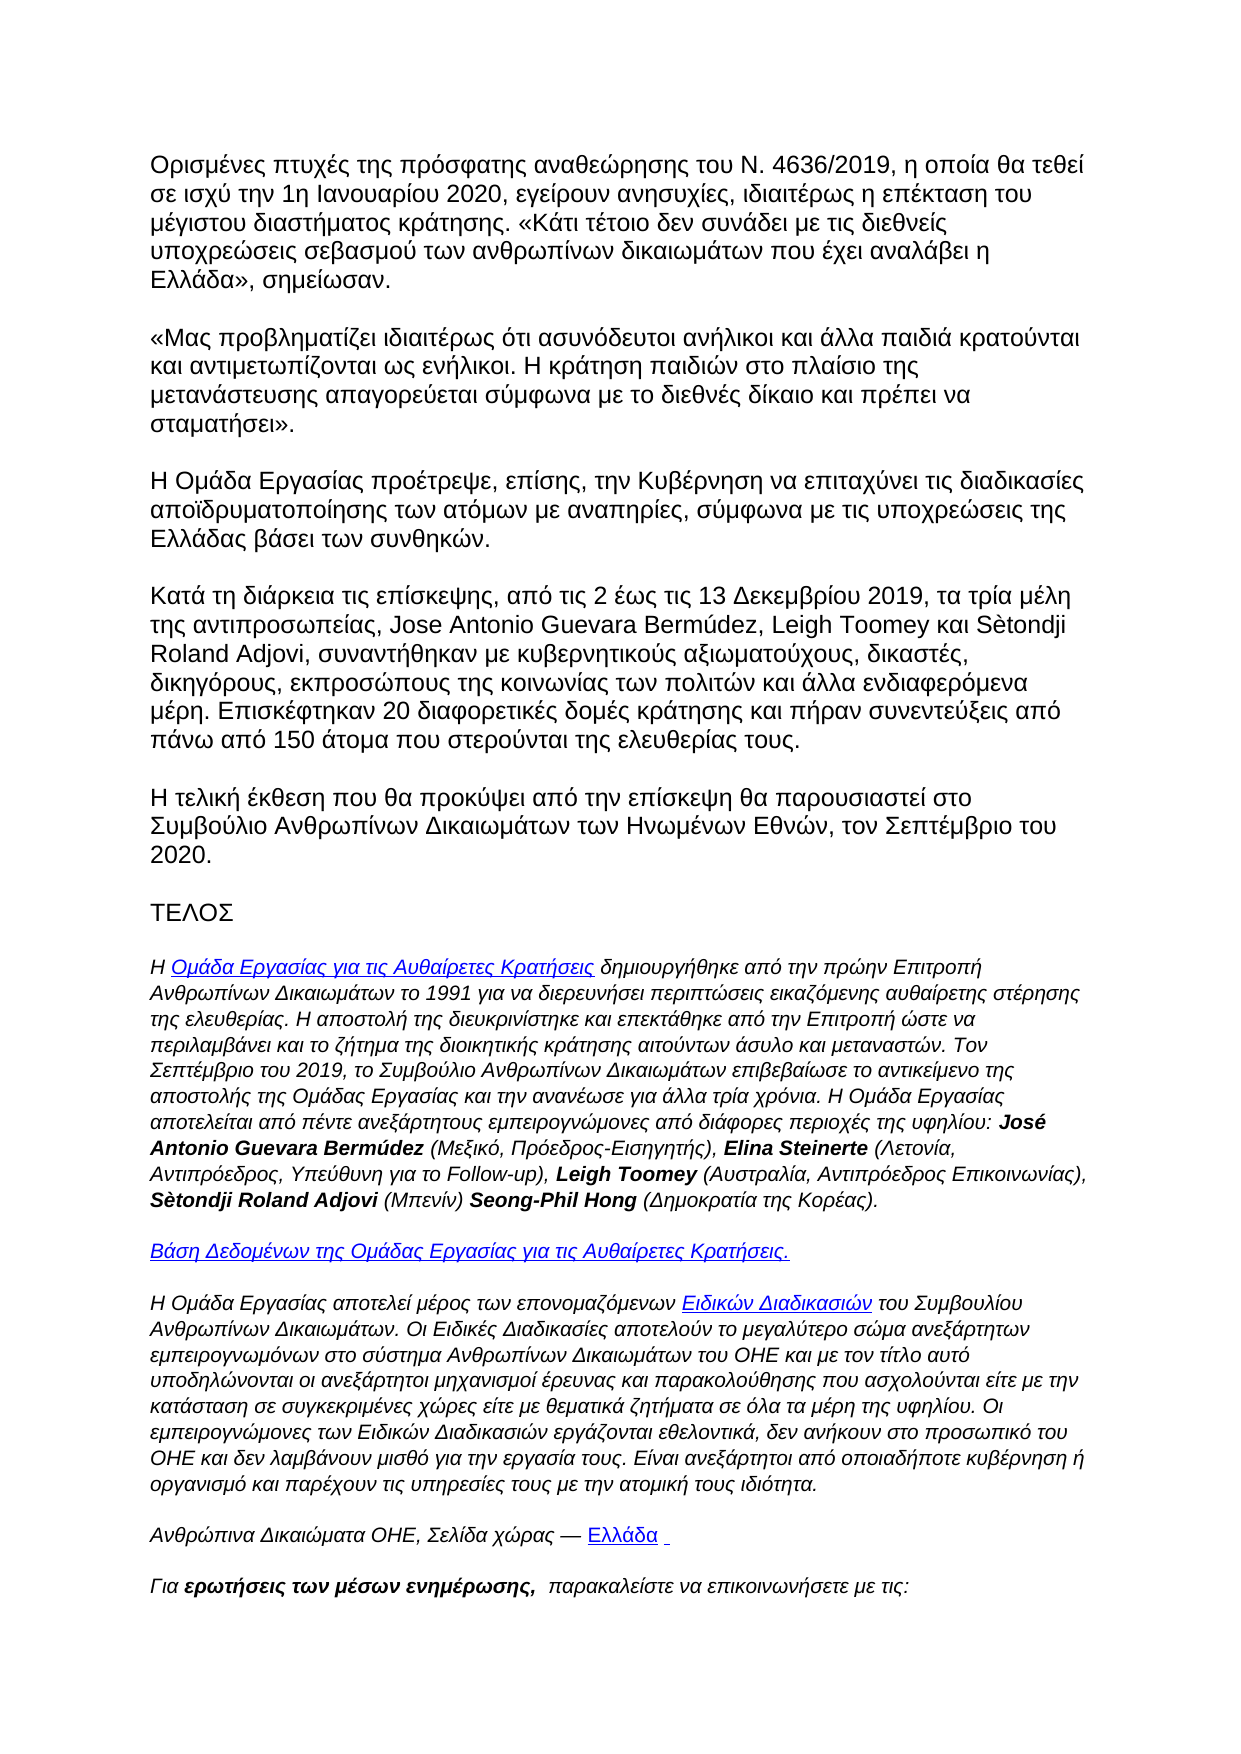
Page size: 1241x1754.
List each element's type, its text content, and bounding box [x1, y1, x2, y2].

text Ανθρώπινα Δικαιώματα ΟΗΕ, Σελίδα χώρας — Ελλάδα [150, 1523, 1090, 1547]
text Βάση Δεδομένων της Ομάδας Εργασίας για τις Αυθαίρετες Κρατήσεις. [150, 1239, 1090, 1263]
text Η Ομάδα Εργασίας αποτελεί μέρος των επονομαζόμενων Ειδικών Διαδικασιών του Συμβουλίου Ανθρωπίνων Δικαιωμάτων. Οι Ειδικές Διαδικασίες αποτελούν το μεγαλύτερο σώμα ανεξάρτητων εμπειρογνωμόνων στο σύστημα Ανθρωπίνων Δικαιωμάτων του ΟΗΕ και με τον τίτλο αυτό υποδηλώνονται οι ανεξάρτητοι μηχανισμοί έρευνας και παρακολούθησης που ασχολούνται είτε με την κατάσταση σε συγκεκριμένες χώρες είτε με θεματικά ζητήματα σε όλα τα μέρη της υφηλίου. Οι εμπειρογνώμονες των Ειδικών Διαδικασιών εργάζονται εθελοντικά, δεν ανήκουν στο προσωπικό του ΟΗΕ και δεν λαμβάνουν μισθό για την εργασία τους. Είναι ανεξάρτητοι από οποιαδήποτε κυβέρνηση ή οργανισμό και παρέχουν τις υπηρεσίες τους με την ατομική τους ιδιότητα. [150, 1291, 1090, 1496]
text ΤΕΛΟΣ [150, 897, 1090, 926]
text Για ερωτήσεις των μέσων ενημέρωσης, παρακαλείστε να επικοινωνήσετε με τις: [150, 1573, 1090, 1597]
text Η Ομάδα Εργασίας προέτρεψε, επίσης, την Κυβέρνηση να επιταχύνει τις διαδικασίες αποϊδρυματοποίησης των ατόμων με αναπηρίες, σύμφωνα με τις υποχρεώσεις της Ελλάδας βάσει των συνθηκών. [150, 466, 1090, 552]
text Η τελική έκθεση που θα προκύψει από την επίσκεψη θα παρουσιαστεί στο Συμβούλιο Ανθρωπίνων Δικαιωμάτων των Ηνωμένων Εθνών, τον Σεπτέμβριο του 2020. [150, 782, 1090, 869]
text Ορισμένες πτυχές της πρόσφατης αναθεώρησης του Ν. 4636/2019, η οποία θα τεθεί σε ισχύ την 1η Ιανουαρίου 2020, εγείρουν ανησυχίες, ιδιαιτέρως η επέκταση του μέγιστου διαστήματος κράτησης. «Κάτι τέτοιο δεν συνάδει με τις διεθνείς υποχρεώσεις σεβασμού των ανθρωπίνων δικαιωμάτων που έχει αναλάβει η Ελλάδα», σημείωσαν. [150, 150, 1090, 294]
text Κατά τη διάρκεια τις επίσκεψης, από τις 2 έως τις 13 Δεκεμβρίου 2019, τα τρία μέλη της αντιπροσωπείας, Jose Antonio Guevara Bermúdez, Leigh Toomey και Sètondji Roland Adjovi, συναντήθηκαν με κυβερνητικούς αξιωματούχους, δικαστές, δικηγόρους, εκπροσώπους της κοινωνίας των πολιτών και άλλα ενδιαφερόμενα μέρη. Επισκέφτηκαν 20 διαφορετικές δομές κράτησης και πήραν συνεντεύξεις από πάνω από 150 άτομα που στερούνται της ελευθερίας τους. [150, 581, 1090, 754]
text Η Ομάδα Εργασίας για τις Αυθαίρετες Κρατήσεις δημιουργήθηκε από την πρώην Επιτροπή Ανθρωπίνων Δικαιωμάτων το 1991 για να διερευνήσει περιπτώσεις εικαζόμενης αυθαίρετης στέρησης της ελευθερίας. Η αποστολή της διευκρινίστηκε και επεκτάθηκε από την Επιτροπή ώστε να περιλαμβάνει και το ζήτημα της διοικητικής κράτησης αιτούντων άσυλο και μεταναστών. Τον Σεπτέμβριο του 2019, το Συμβούλιο Ανθρωπίνων Δικαιωμάτων επιβεβαίωσε το αντικείμενο της αποστολής της Ομάδας Εργασίας και την ανανέωσε για άλλα τρία χρόνια. Η Ομάδα Εργασίας αποτελείται από πέντε ανεξάρτητους εμπειρογνώμονες από διάφορες περιοχές της υφηλίου: José Antonio Guevara Bermúdez (Μεξικό, Πρόεδρος-Εισηγητής), Elina Steinerte (Λετονία, Αντιπρόεδρος, Υπεύθυνη για το Follow-up), Leigh Toomey (Αυστραλία, Αντιπρόεδρος Επικοινωνίας), Sètondji Roland Adjovi (Μπενίν) Seong-Phil Hong (Δημοκρατία της Κορέας). [150, 955, 1090, 1211]
text «Μας προβληματίζει ιδιαιτέρως ότι ασυνόδευτοι ανήλικοι και άλλα παιδιά κρατούνται και αντιμετωπίζονται ως ενήλικοι. Η κράτηση παιδιών στο πλαίσιο της μετανάστευσης απαγορεύεται σύμφωνα με το διεθνές δίκαιο και πρέπει να σταματήσει». [150, 322, 1090, 437]
